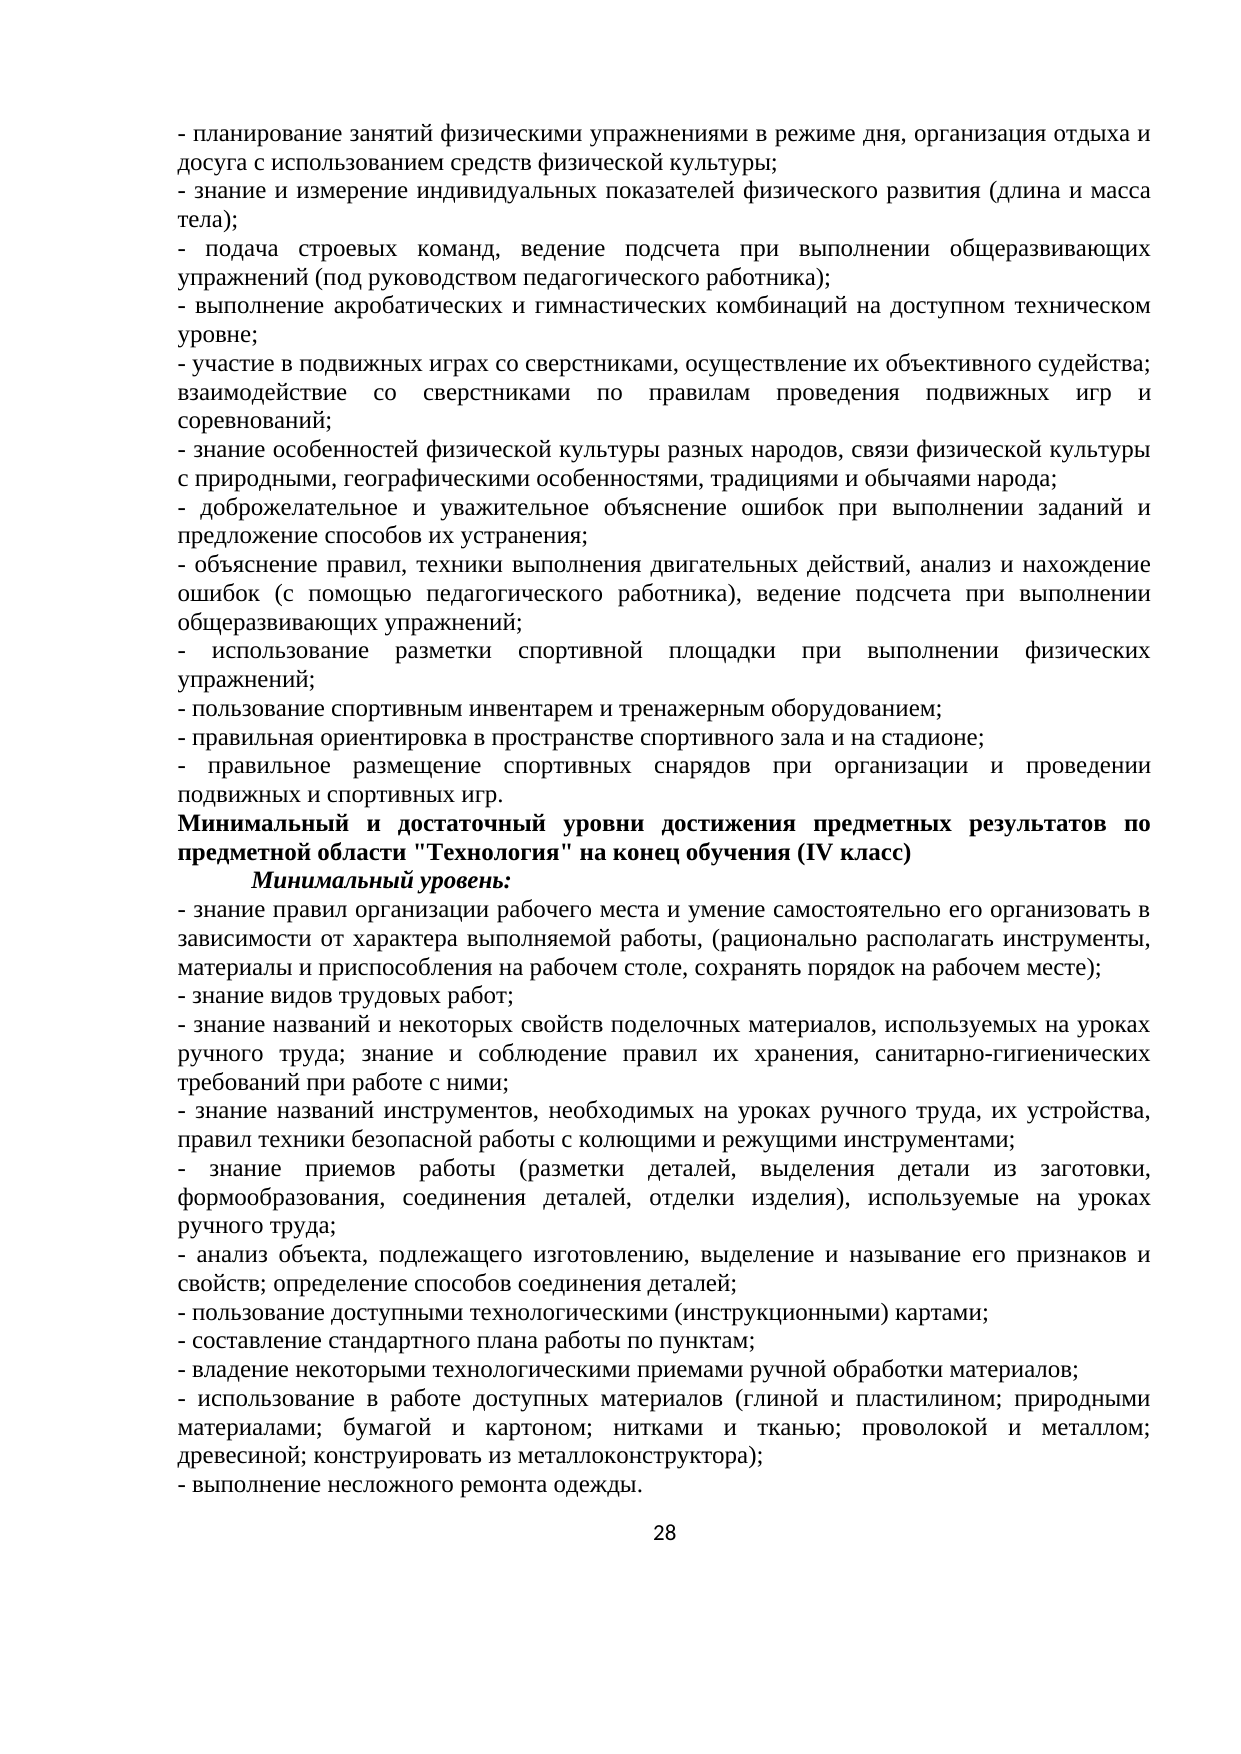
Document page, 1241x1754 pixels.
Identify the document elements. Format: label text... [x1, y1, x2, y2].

text - составление стандартного плана работы по пунктам; [177, 1326, 1152, 1354]
text Минимальный уровень: [177, 866, 1152, 894]
text - знание правил организации рабочего места и умение самостоятельно его организовать в зависимости от характера выполняемой работы, (рационально располагать инструменты, материалы и приспособления на рабочем столе, сохранять порядок на рабочем месте); [177, 894, 1152, 981]
text - подача строевых команд, ведение подсчета при выполнении общеразвивающих упражнений (под руководством педагогического работника); [177, 233, 1152, 291]
text - знание названий и некоторых свойств поделочных материалов, используемых на уроках ручного труда; знание и соблюдение правил их хранения, санитарно-гигиенических требований при работе с ними; [177, 1009, 1152, 1096]
text Минимальный и достаточный уровни достижения предметных результатов по предметной области "Технология" на конец обучения (IV класс) [177, 808, 1152, 866]
text - использование разметки спортивной площадки при выполнении физических упражнений; [177, 636, 1152, 693]
text - знание приемов работы (разметки деталей, выделения детали из заготовки, формообразования, соединения деталей, отделки изделия), используемые на уроках ручного труда; [177, 1153, 1152, 1239]
text - анализ объекта, подлежащего изготовлению, выделение и называние его признаков и свойств; определение способов соединения деталей; [177, 1239, 1152, 1297]
text - знание названий инструментов, необходимых на уроках ручного труда, их устройства, правил техники безопасной работы с колющими и режущими инструментами; [177, 1096, 1152, 1153]
text - пользование спортивным инвентарем и тренажерным оборудованием; [177, 693, 1152, 722]
text - планирование занятий физическими упражнениями в режиме дня, организация отдыха и досуга с использованием средств физической культуры; [177, 118, 1152, 176]
text - доброжелательное и уважительное объяснение ошибок при выполнении заданий и предложение способов их устранения; [177, 492, 1152, 549]
text - пользование доступными технологическими (инструкционными) картами; [177, 1297, 1152, 1326]
text - знание и измерение индивидуальных показателей физического развития (длина и масса тела); [177, 176, 1152, 233]
text - использование в работе доступных материалов (глиной и пластилином; природными материалами; бумагой и картоном; нитками и тканью; проволокой и металлом; древесиной; конструировать из металлоконструктора); [177, 1383, 1152, 1469]
text - выполнение акробатических и гимнастических комбинаций на доступном техническом уровне; [177, 291, 1152, 348]
text - выполнение несложного ремонта одежды. [177, 1469, 1152, 1498]
text - владение некоторыми технологическими приемами ручной обработки материалов; [177, 1354, 1152, 1383]
text - знание особенностей физической культуры разных народов, связи физической культуры с природными, географическими особенностями, традициями и обычаями народа; [177, 434, 1152, 492]
text - правильное размещение спортивных снарядов при организации и проведении подвижных и спортивных игр. [177, 751, 1152, 808]
text - правильная ориентировка в пространстве спортивного зала и на стадионе; [177, 722, 1152, 751]
text - участие в подвижных играх со сверстниками, осуществление их объективного судейства; взаимодействие со сверстниками по правилам проведения подвижных игр и соревнований; [177, 348, 1152, 434]
text - знание видов трудовых работ; [177, 981, 1152, 1009]
text - объяснение правил, техники выполнения двигательных действий, анализ и нахождение ошибок (с помощью педагогического работника), ведение подсчета при выполнении общеразвивающих упражнений; [177, 549, 1152, 636]
